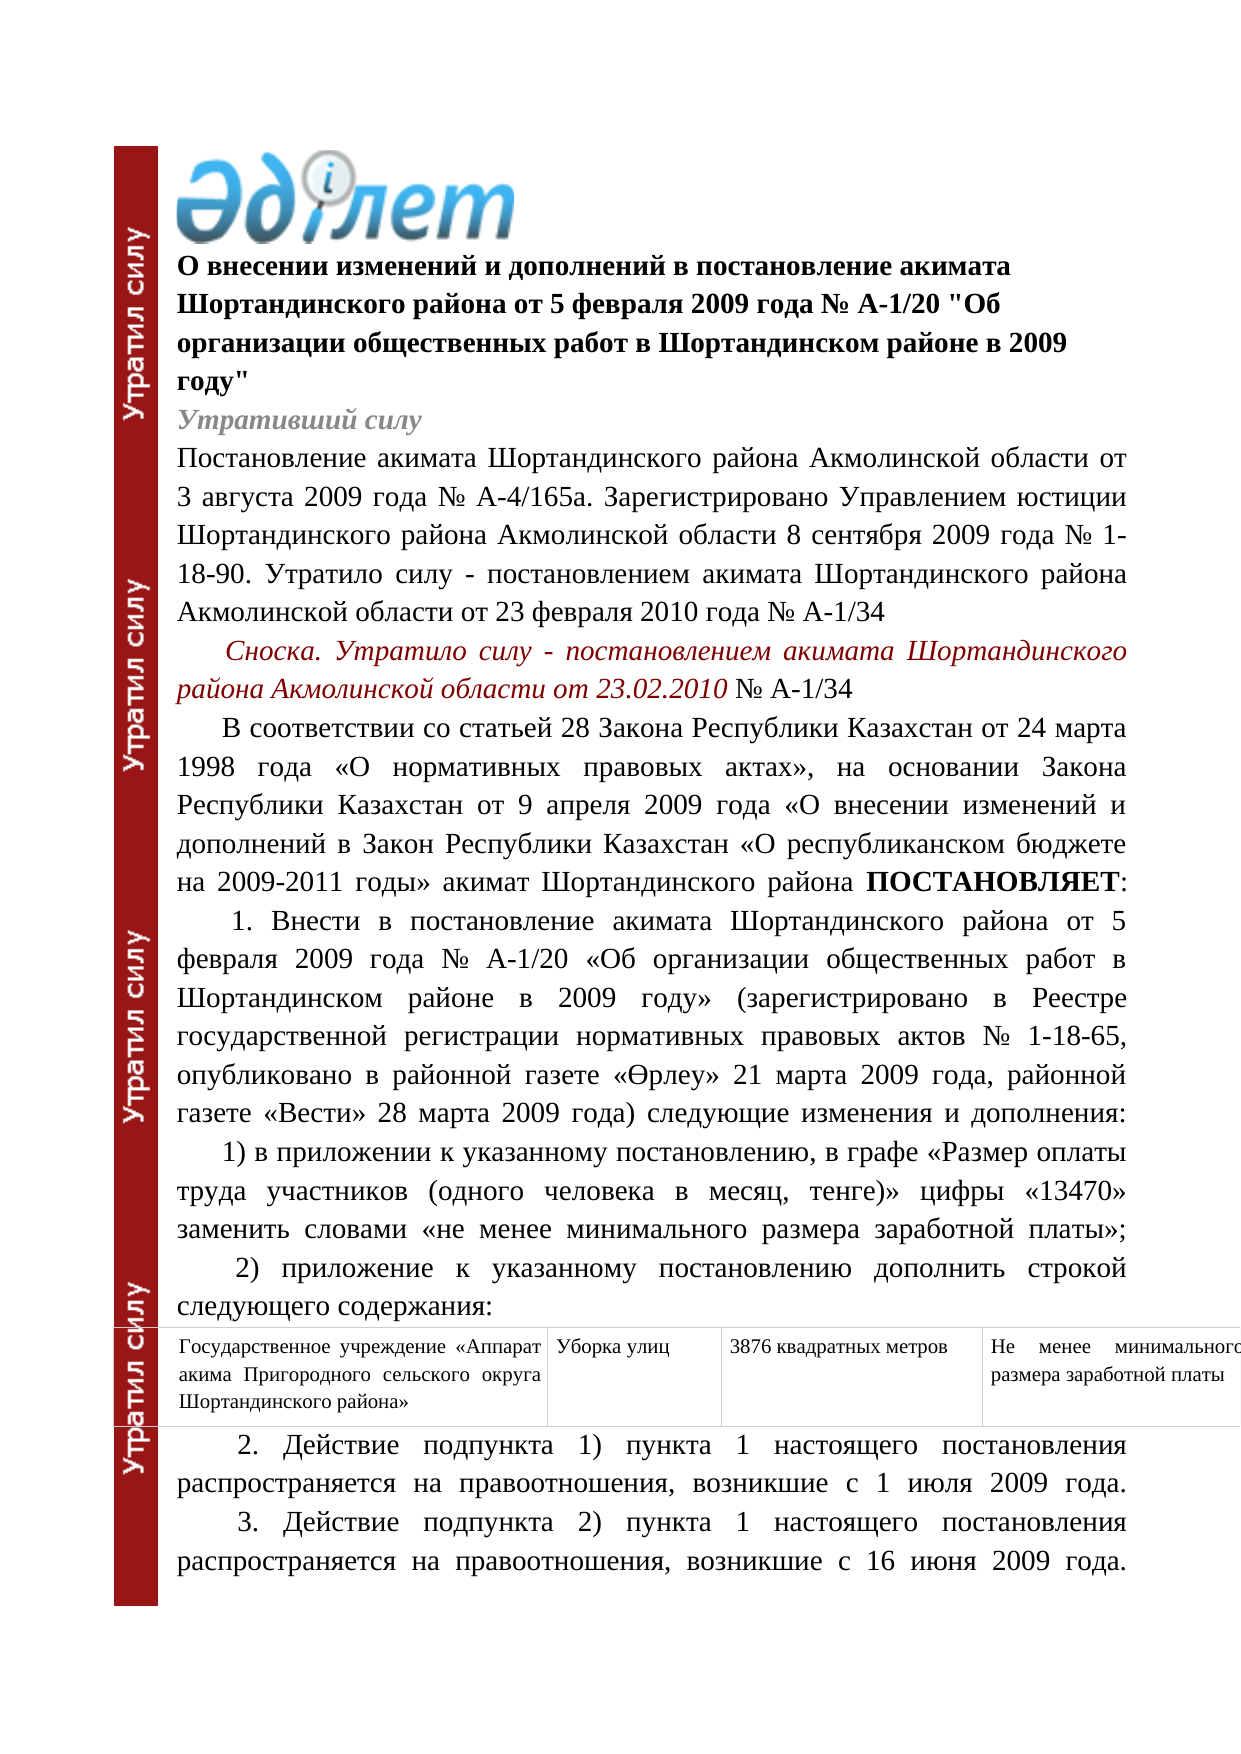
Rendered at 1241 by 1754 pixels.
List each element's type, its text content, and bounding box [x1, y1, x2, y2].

text Утративший силу [112, 402, 1128, 435]
table_header Уборка улиц [548, 1328, 721, 1426]
table_header Не менее минимального размера заработной платы [983, 1328, 1240, 1426]
picture [114, 1322, 158, 1327]
text Постановление акимата Шортандинского района Акмолинской области от 3 августа 2009 года № А-4/165а. Зарегистрировано Управлением юстиции Шортандинского района Акмолинской области 8 сентября 2009 года № 1-18-90. Утратило силу - постановлением акимата Шортандинского района Акмолинской области от 23 февраля 2010 года № А-1/34 [112, 440, 1128, 628]
text Сноска. Утратило силу - постановлением акимата Шортандинского района Акмолинской области от 23.02.2010 № А-1/34 [112, 633, 1128, 705]
table_header Государственное учреждение «Аппарат акима Пригородного сельского округа Шортандинского района» [114, 1328, 547, 1426]
picture [114, 705, 158, 710]
text О внесении изменений и дополнений в постановление акимата Шортандинского района от 5 февраля 2009 года № А-1/20 "Об организации общественных работ в Шортандинском районе в 2009 году" [112, 248, 1128, 397]
picture [114, 628, 158, 633]
table_header 3876 квадратных метров [722, 1328, 982, 1426]
picture [114, 146, 158, 248]
picture [114, 1576, 158, 1606]
text В соответствии со статьей 28 Закона Республики Казахстан от 24 марта 1998 года «О нормативных правовых актах», на основании Закона Республики Казахстан от 9 апреля 2009 года «О внесении изменений и дополнений в Закон Республики Казахстан «О республиканском бюджете на 2009-2011 годы» акимат Шортандинского района ПОСТАНОВЛЯЕТ: 1. Внести в постановление акимата Шортандинского района от 5 февраля 2009 года № А-1/20 «Об организации общественных работ в Шортандинском районе в 2009 году» (зарегистрировано в Реестре государственной регистрации нормативных правовых актов № 1-18-65, опубликовано в районной газете «Өрлеу» 21 марта 2009 года, районной газете «Вести» 28 марта 2009 года) следующие изменения и дополнения: 1) в приложении к указанному постановлению, в графе «Размер оплаты труда участников (одного человека в месяц, тенге)» цифры «13470» заменить словами «не менее минимального размера заработной платы»; 2) приложение к указанному постановлению дополнить строкой следующего содержания: [112, 710, 1128, 1322]
picture [114, 435, 158, 440]
picture [176, 150, 515, 244]
picture [114, 397, 158, 402]
